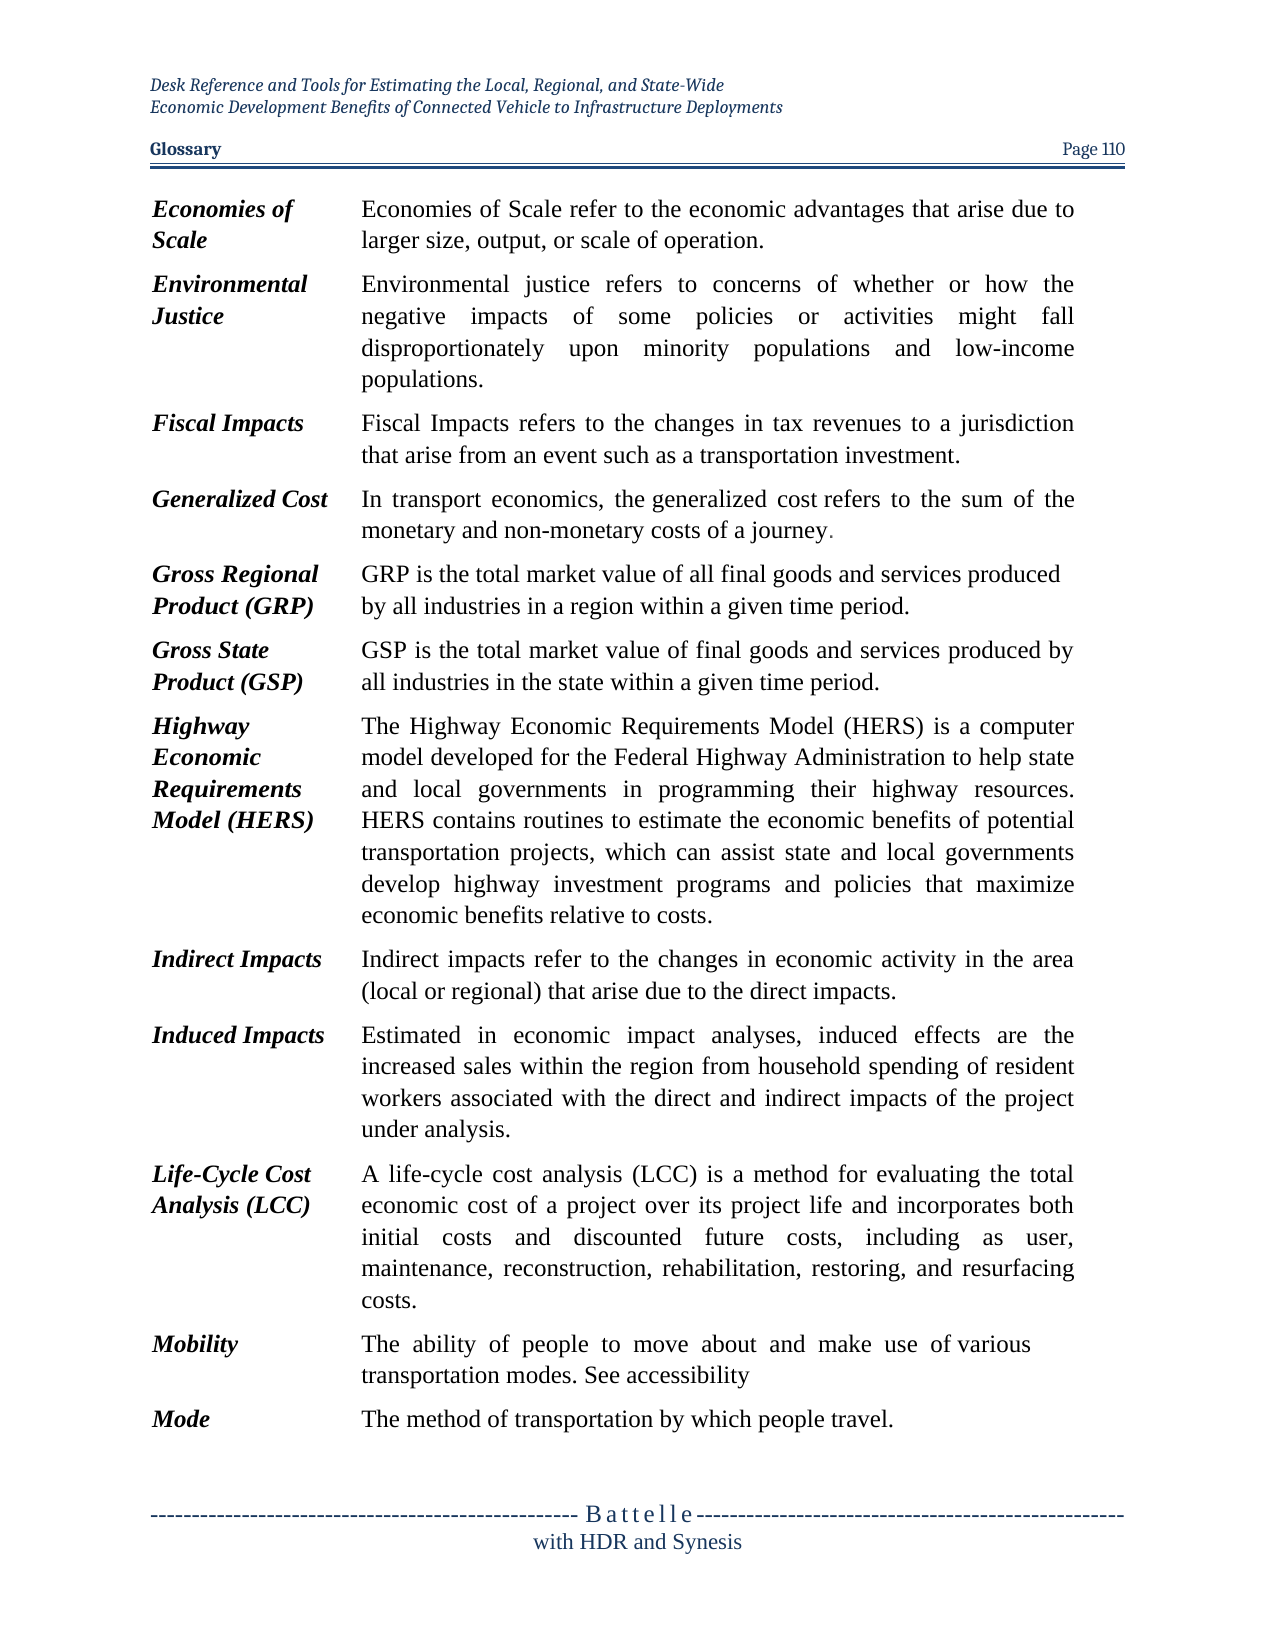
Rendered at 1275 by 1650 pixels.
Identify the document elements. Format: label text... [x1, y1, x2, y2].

table_cell Mode [141, 1405, 350, 1449]
table_cell The ability of people to move about and make use of various transportation modes. See accessibility [350, 1329, 1086, 1404]
table_cell Economies of Scale refer to the economic advantages that arise due to larger size, output, or scale of operation. [350, 194, 1086, 269]
table_cell Gross Regional Product (GRP) [141, 560, 350, 635]
table_cell Fiscal Impacts [141, 408, 350, 484]
table_cell Environmental justice refers to concerns of whether or how the negative impacts of some policies or activities might fall disproportionately upon minority populations and low-income populations. [350, 270, 1086, 408]
table_cell Economies of Scale [141, 194, 350, 269]
table_cell Estimated in economic impact analyses, induced effects are the increased sales within the region from household spending of resident workers associated with the direct and indirect impacts of the project under analysis. [350, 1020, 1086, 1159]
table_cell GRP is the total market value of all final goods and services produced by all industries in a region within a given time period. [350, 560, 1086, 635]
table_cell Environmental Justice [141, 270, 350, 408]
table_cell GSP is the total market value of final goods and services produced by all industries in the state within a given time period. [350, 635, 1086, 711]
table_cell Life-Cycle Cost Analysis (LCC) [141, 1159, 350, 1329]
table_cell Indirect Impacts [141, 944, 350, 1020]
table_cell In transport economics, the generalized cost refers to the sum of the monetary and non-monetary costs of a journey. [350, 484, 1086, 559]
table_cell Generalized Cost [141, 484, 350, 559]
table_cell A life-cycle cost analysis (LCC) is a method for evaluating the total economic cost of a project over its project life and incorporates both initial costs and discounted future costs, including as user, maintenance, reconstruction, rehabilitation, restoring, and resurfacing costs. [350, 1159, 1086, 1329]
table_cell Mobility [141, 1329, 350, 1404]
table_cell Fiscal Impacts refers to the changes in tax revenues to a jurisdiction that arise from an event such as a transportation investment. [350, 408, 1086, 484]
table_cell Highway Economic Requirements Model (HERS) [141, 711, 350, 944]
table_cell Gross State Product (GSP) [141, 635, 350, 711]
table_cell The method of transportation by which people travel. [350, 1405, 1086, 1449]
table_cell The Highway Economic Requirements Model (HERS) is a computer model developed for the Federal Highway Administration to help state and local governments in programming their highway resources. HERS contains routines to estimate the economic benefits of potential transportation projects, which can assist state and local governments develop highway investment programs and policies that maximize economic benefits relative to costs. [350, 711, 1086, 944]
table_cell Indirect impacts refer to the changes in economic activity in the area (local or regional) that arise due to the direct impacts. [350, 944, 1086, 1020]
table_cell Induced Impacts [141, 1020, 350, 1159]
